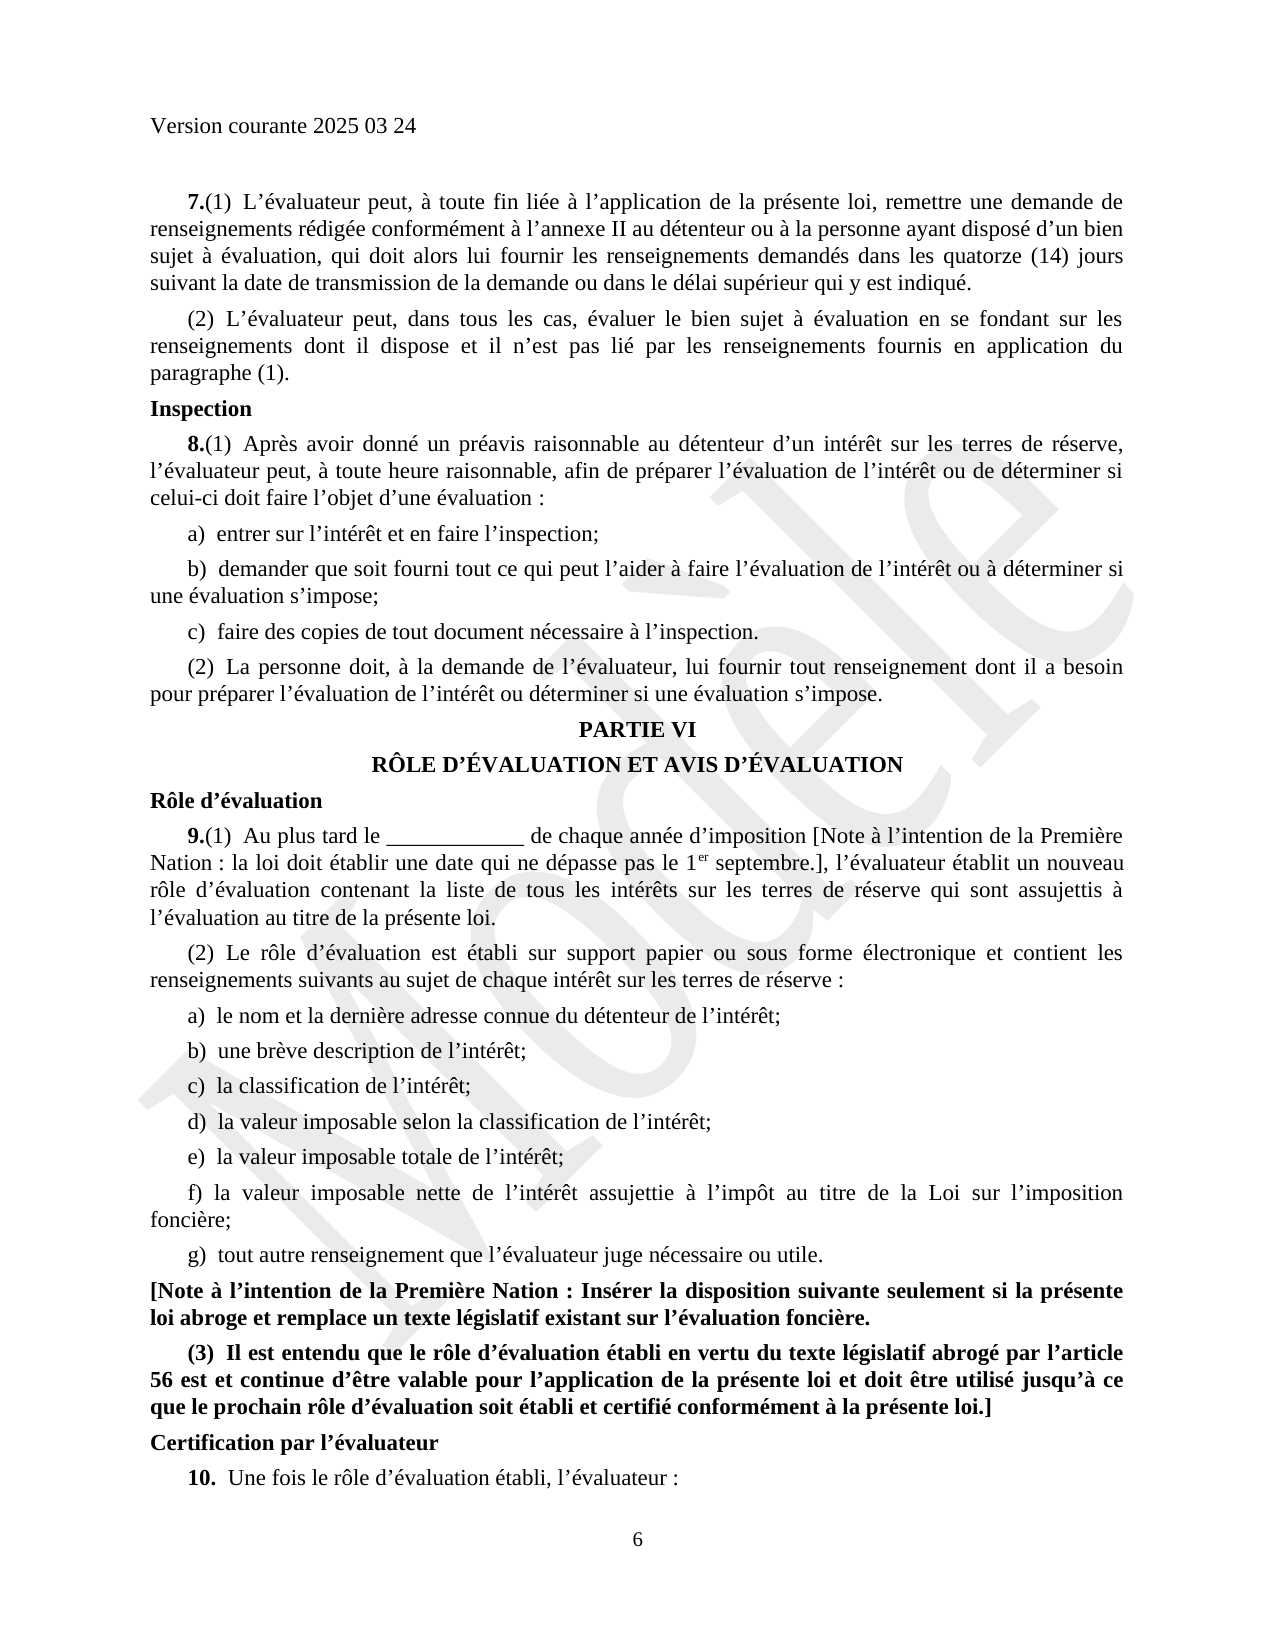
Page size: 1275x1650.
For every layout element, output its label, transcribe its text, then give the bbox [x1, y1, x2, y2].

text 8.(1) Après avoir donné un préavis raisonnable au détenteur d’un intérêt sur les terres de réserve, l’évaluateur peut, à toute heure raisonnable, afin de préparer l’évaluation de l’intérêt ou de déterminer si celui-ci doit faire l’objet d’une évaluation : [150, 429, 1125, 511]
text c) faire des copies de tout document nécessaire à l’inspection. [150, 617, 1125, 644]
text [Note à l’intention de la Première Nation : Insérer la disposition suivante seulement si la présente loi abroge et remplace un texte législatif existant sur l’évaluation foncière. [150, 1276, 1125, 1330]
text (3) Il est entendu que le rôle d’évaluation établi en vertu du texte législatif abrogé par l’article 56 est et continue d’être valable pour l’application de la présente loi et doit être utilisé jusqu’à ce que le prochain rôle d’évaluation soit établi et certifié conformément à la présente loi.] [150, 1338, 1125, 1420]
text g) tout autre renseignement que l’évaluateur juge nécessaire ou utile. [150, 1241, 1125, 1268]
text 9.(1) Au plus tard le ____________ de chaque année d’imposition [Note à l’intention de la Première Nation : la loi doit établir une date qui ne dépasse pas le 1er septembre.], l’évaluateur établit un nouveau rôle d’évaluation contenant la liste de tous les intérêts sur les terres de réserve qui sont assujettis à l’évaluation au titre de la présente loi. [150, 822, 1125, 930]
text Inspection [150, 394, 1125, 421]
text (2) Le rôle d’évaluation est établi sur support papier ou sous forme électronique et contient les renseignements suivants au sujet de chaque intérêt sur les terres de réserve : [150, 938, 1125, 993]
text e) la valeur imposable totale de l’intérêt; [150, 1143, 1125, 1170]
text RÔLE D’ÉVALUATION ET AVIS D’ÉVALUATION [150, 751, 1125, 778]
text 10. Une fois le rôle d’évaluation établi, l’évaluateur : [150, 1464, 1125, 1491]
text d) la valeur imposable selon la classification de l’intérêt; [150, 1107, 1125, 1134]
text a) le nom et la dernière adresse connue du détenteur de l’intérêt; [150, 1001, 1125, 1028]
text f) la valeur imposable nette de l’intérêt assujettie à l’impôt au titre de la Loi sur l’imposition foncière; [150, 1178, 1125, 1232]
text a) entrer sur l’intérêt et en faire l’inspection; [150, 519, 1125, 546]
text PARTIE VI [150, 715, 1125, 742]
text Certification par l’évaluateur [150, 1428, 1125, 1455]
text (2) L’évaluateur peut, dans tous les cas, évaluer le bien sujet à évaluation en se fondant sur les renseignements dont il dispose et il n’est pas lié par les renseignements fournis en application du paragraphe (1). [150, 304, 1125, 386]
text Rôle d’évaluation [150, 786, 1125, 813]
text b) demander que soit fourni tout ce qui peut l’aider à faire l’évaluation de l’intérêt ou à déterminer si une évaluation s’impose; [150, 554, 1125, 609]
text (2) La personne doit, à la demande de l’évaluateur, lui fournir tout renseignement dont il a besoin pour préparer l’évaluation de l’intérêt ou déterminer si une évaluation s’impose. [150, 653, 1125, 707]
text b) une brève description de l’intérêt; [150, 1036, 1125, 1063]
text 7.(1) L’évaluateur peut, à toute fin liée à l’application de la présente loi, remettre une demande de renseignements rédigée conformément à l’annexe II au détenteur ou à la personne ayant disposé d’un bien sujet à évaluation, qui doit alors lui fournir les renseignements demandés dans les quatorze (14) jours suivant la date de transmission de la demande ou dans le délai supérieur qui y est indiqué. [150, 187, 1125, 296]
text c) la classification de l’intérêt; [150, 1072, 1125, 1099]
